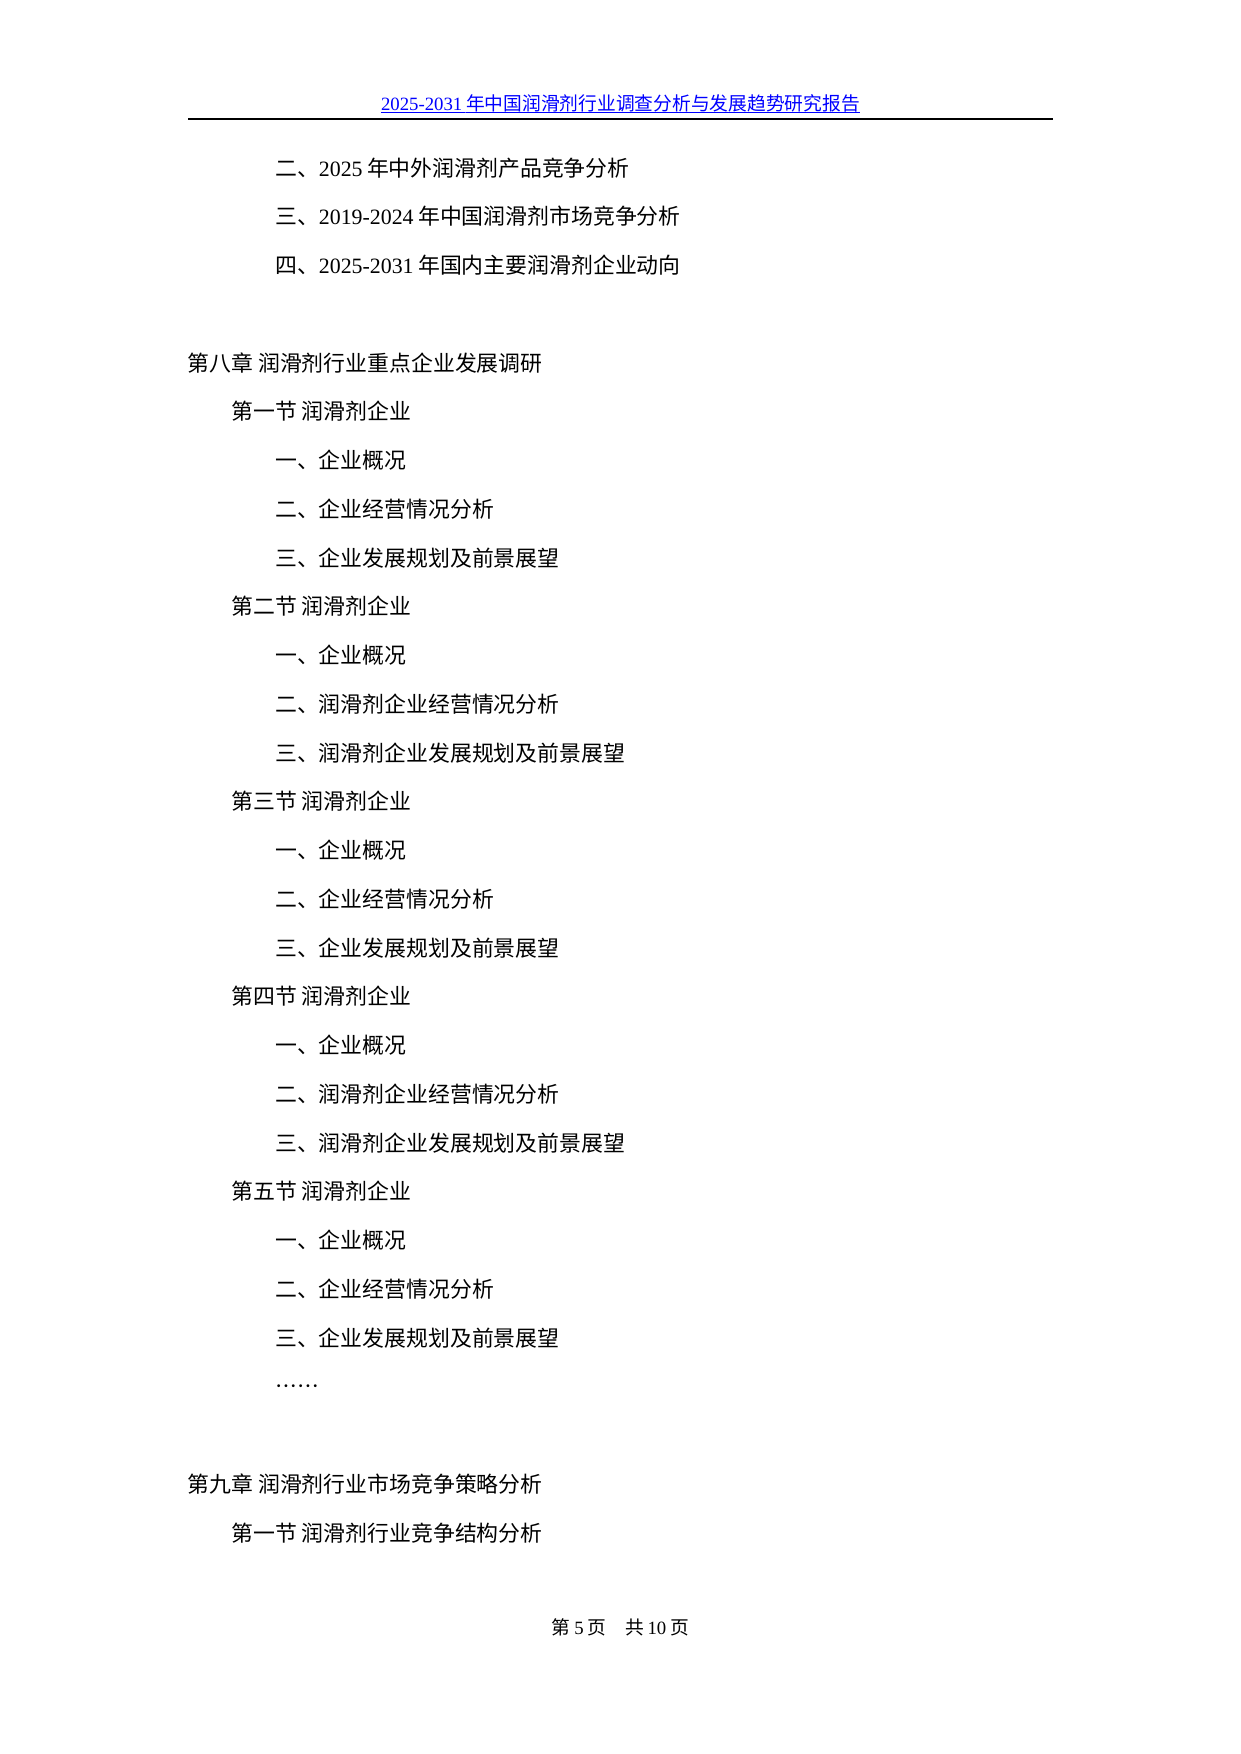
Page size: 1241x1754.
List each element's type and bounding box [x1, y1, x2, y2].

text [187, 150, 1053, 1548]
